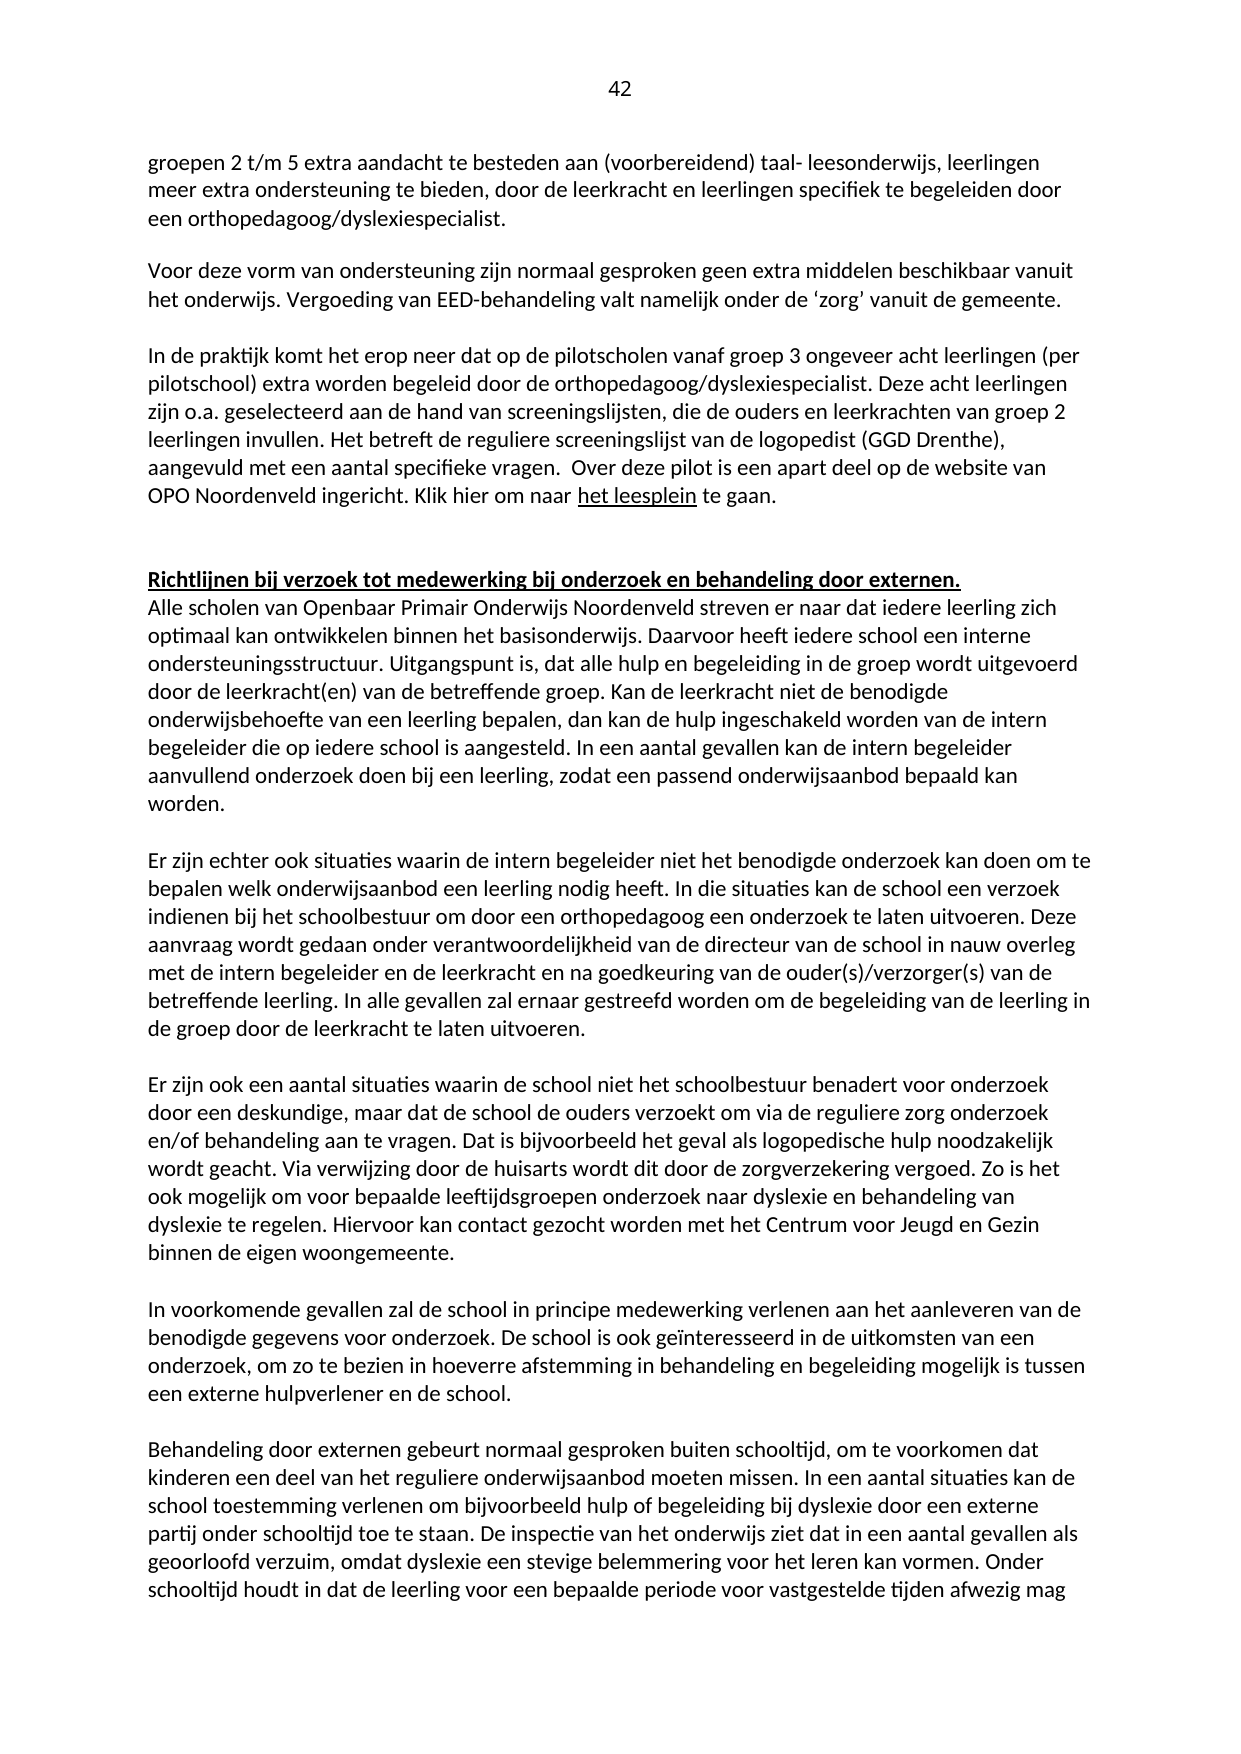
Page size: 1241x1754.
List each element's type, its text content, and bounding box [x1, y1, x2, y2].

text Er zijn echter ook situaties waarin de intern begeleider niet het benodigde onderzoek kan doen om te bepalen welk onderwijsaanbod een leerling nodig heeft. In die situaties kan de school een verzoek indienen bij het schoolbestuur om door een orthopedagoog een onderzoek te laten uitvoeren. Deze aanvraag wordt gedaan onder verantwoordelijkheid van de directeur van de school in nauw overleg met de intern begeleider en de leerkracht en na goedkeuring van de ouder(s)/verzorger(s) van de betreffende leerling. In alle gevallen zal ernaar gestreefd worden om de begeleiding van de leerling in de groep door de leerkracht te laten uitvoeren. [148, 846, 1093, 1042]
text Voor deze vorm van ondersteuning zijn normaal gesproken geen extra middelen beschikbaar vanuit het onderwijs. Vergoeding van EED-behandeling valt namelijk onder de ‘zorg’ vanuit de gemeente. [148, 257, 1093, 313]
text In de praktijk komt het erop neer dat op de pilotscholen vanaf groep 3 ongeveer acht leerlingen (per pilotschool) extra worden begeleid door de orthopedagoog/dyslexiespecialist. Deze acht leerlingen zijn o.a. geselecteerd aan de hand van screeningslijsten, die de ouders en leerkrachten van groep 2 leerlingen invullen. Het betreft de reguliere screeningslijst van de logopedist (GGD Drenthe), aangevuld met een aantal specifieke vragen. Over deze pilot is een apart deel op de website van OPO Noordenveld ingericht. Klik hier om naar het leesplein te gaan. [148, 313, 1093, 509]
text Richtlijnen bij verzoek tot medewerking bij onderzoek en behandeling door externen. [148, 565, 1093, 593]
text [148, 148, 1093, 232]
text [148, 1435, 1093, 1603]
text Er zijn ook een aantal situaties waarin de school niet het schoolbestuur benadert voor onderzoek door een deskundige, maar dat de school de ouders verzoekt om via de reguliere zorg onderzoek en/of behandeling aan te vragen. Dat is bijvoorbeeld het geval als logopedische hulp noodzakelijk wordt geacht. Via verwijzing door de huisarts wordt dit door de zorgverzekering vergoed. Zo is het ook mogelijk om voor bepaalde leeftijdsgroepen onderzoek naar dyslexie en behandeling van dyslexie te regelen. Hiervoor kan contact gezocht worden met het Centrum voor Jeugd en Gezin binnen de eigen woongemeente. [148, 1070, 1093, 1295]
text Alle scholen van Openbaar Primair Onderwijs Noordenveld streven er naar dat iedere leerling zich optimaal kan ontwikkelen binnen het basisonderwijs. Daarvoor heeft iedere school een interne ondersteuningsstructuur. Uitgangspunt is, dat alle hulp en begeleiding in de groep wordt uitgevoerd door de leerkracht(en) van de betreffende groep. Kan de leerkracht niet de benodigde onderwijsbehoefte van een leerling bepalen, dan kan de hulp ingeschakeld worden van de intern begeleider die op iedere school is aangesteld. In een aantal gevallen kan de intern begeleider aanvullend onderzoek doen bij een leerling, zodat een passend onderwijsaanbod bepaald kan worden. [148, 593, 1093, 846]
text In voorkomende gevallen zal de school in principe medewerking verlenen aan het aanleveren van de benodigde gegevens voor onderzoek. De school is ook geïnteresseerd in de uitkomsten van een onderzoek, om zo te bezien in hoeverre afstemming in behandeling en begeleiding mogelijk is tussen een externe hulpverlener en de school. [148, 1295, 1093, 1435]
